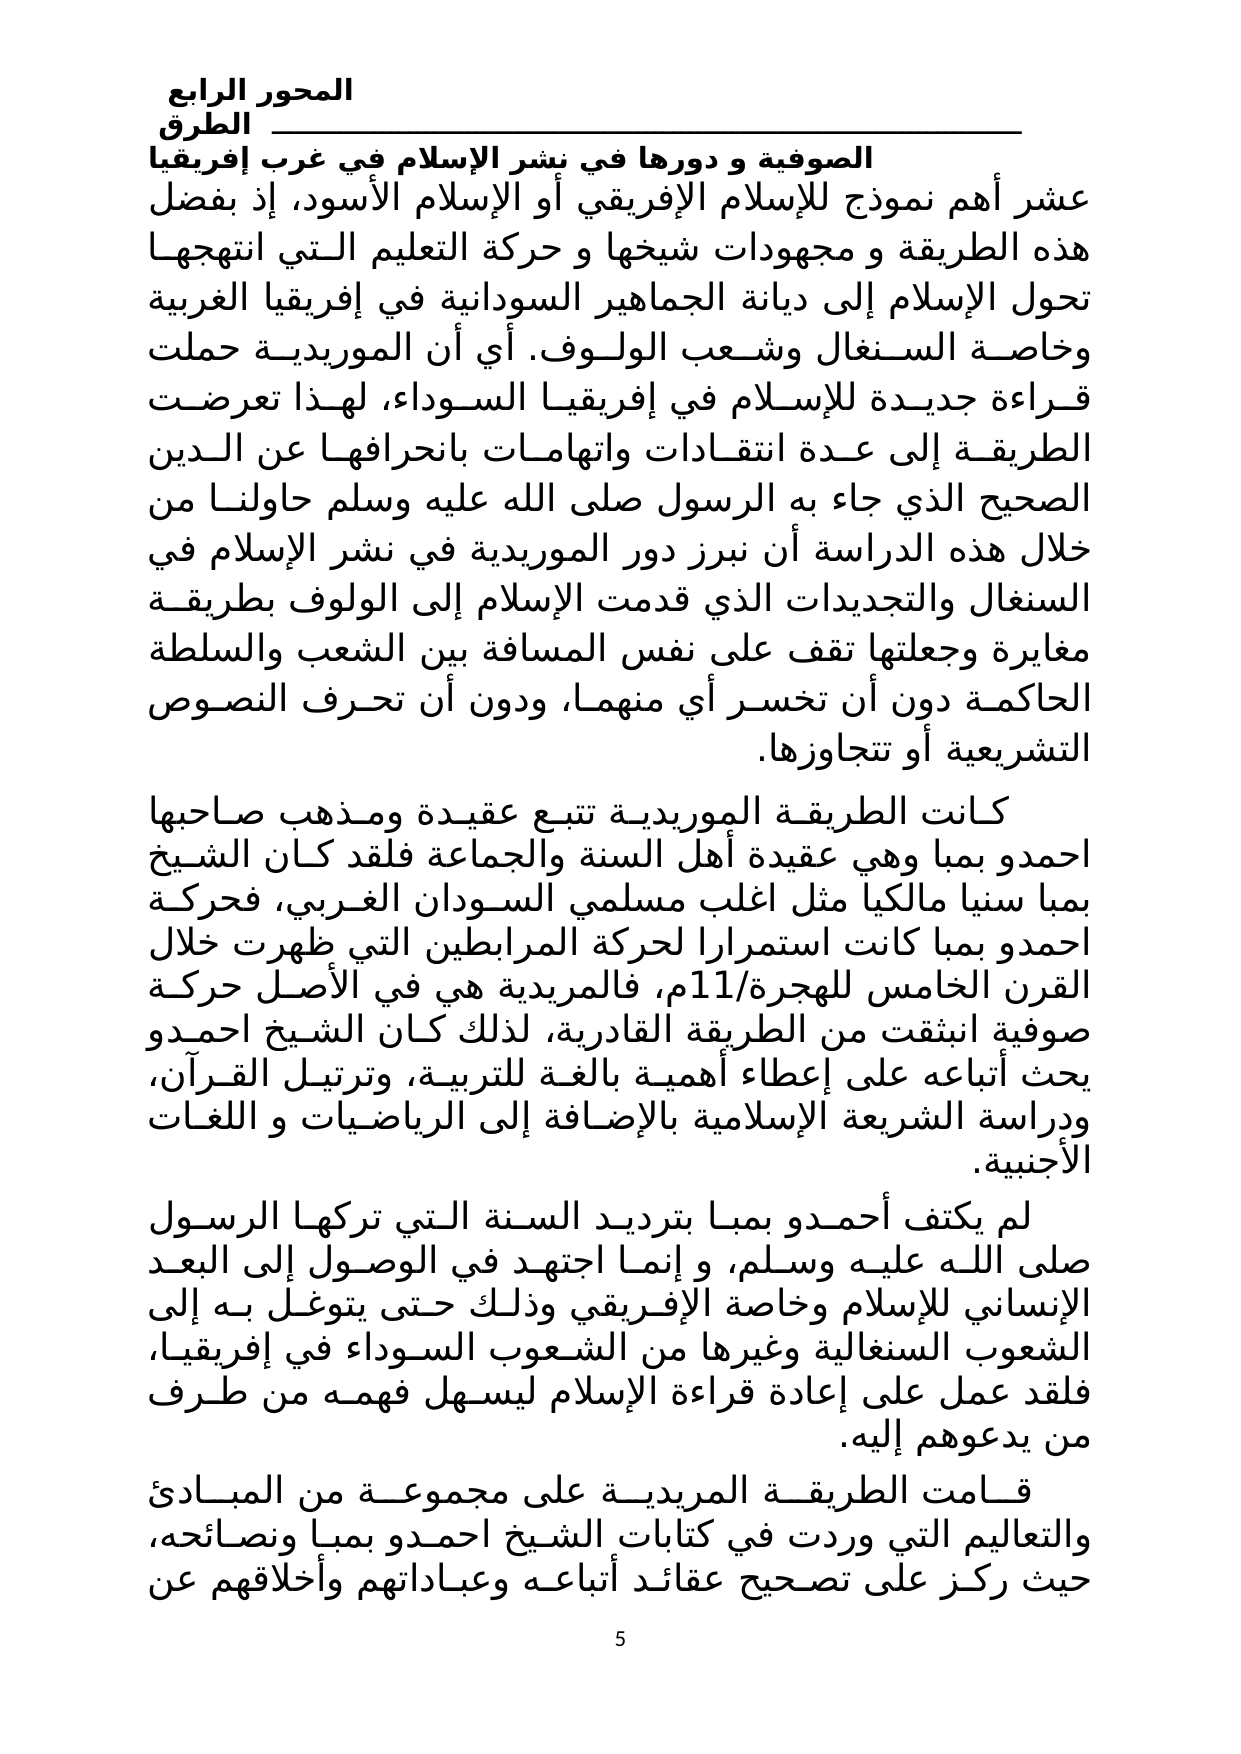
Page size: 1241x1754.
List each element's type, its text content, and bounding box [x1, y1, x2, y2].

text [148, 176, 1093, 770]
text لم يكتف أحمدو بمبا بترديد السنة التي تركها الرسول صلى الله عليه وسلم، و إنما اجتهد في الوصول إلى البعد الإنساني للإسلام وخاصة الإفريقي وذلك حتى يتوغل به إلى الشعوب السنغالية وغيرها من الشعوب السوداء في إفريقيا، فلقد عمل على إعادة قراءة الإسلام ليسهل فهمه من طرف من يدعوهم إليه. [148, 1195, 1093, 1457]
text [148, 1469, 1093, 1600]
text كانت الطريقة الموريدية تتبع عقيدة ومذهب صاحبها احمدو بمبا وهي عقيدة أهل السنة والجماعة فلقد كان الشيخ بمبا سنيا مالكيا مثل اغلب مسلمي السودان الغربي، فحركة احمدو بمبا كانت استمرارا لحركة المرابطين التي ظهرت خلال القرن الخامس للهجرة/11م، فالمريدية هي في الأصل حركة صوفية انبثقت من الطريقة القادرية، لذلك كان الشيخ احمدو يحث أتباعه على إعطاء أهمية بالغة للتربية، وترتيل القرآن، ودراسة الشريعة الإسلامية بالإضافة إلى الرياضيات و اللغات الأجنبية. [148, 1138, 1060, 1182]
